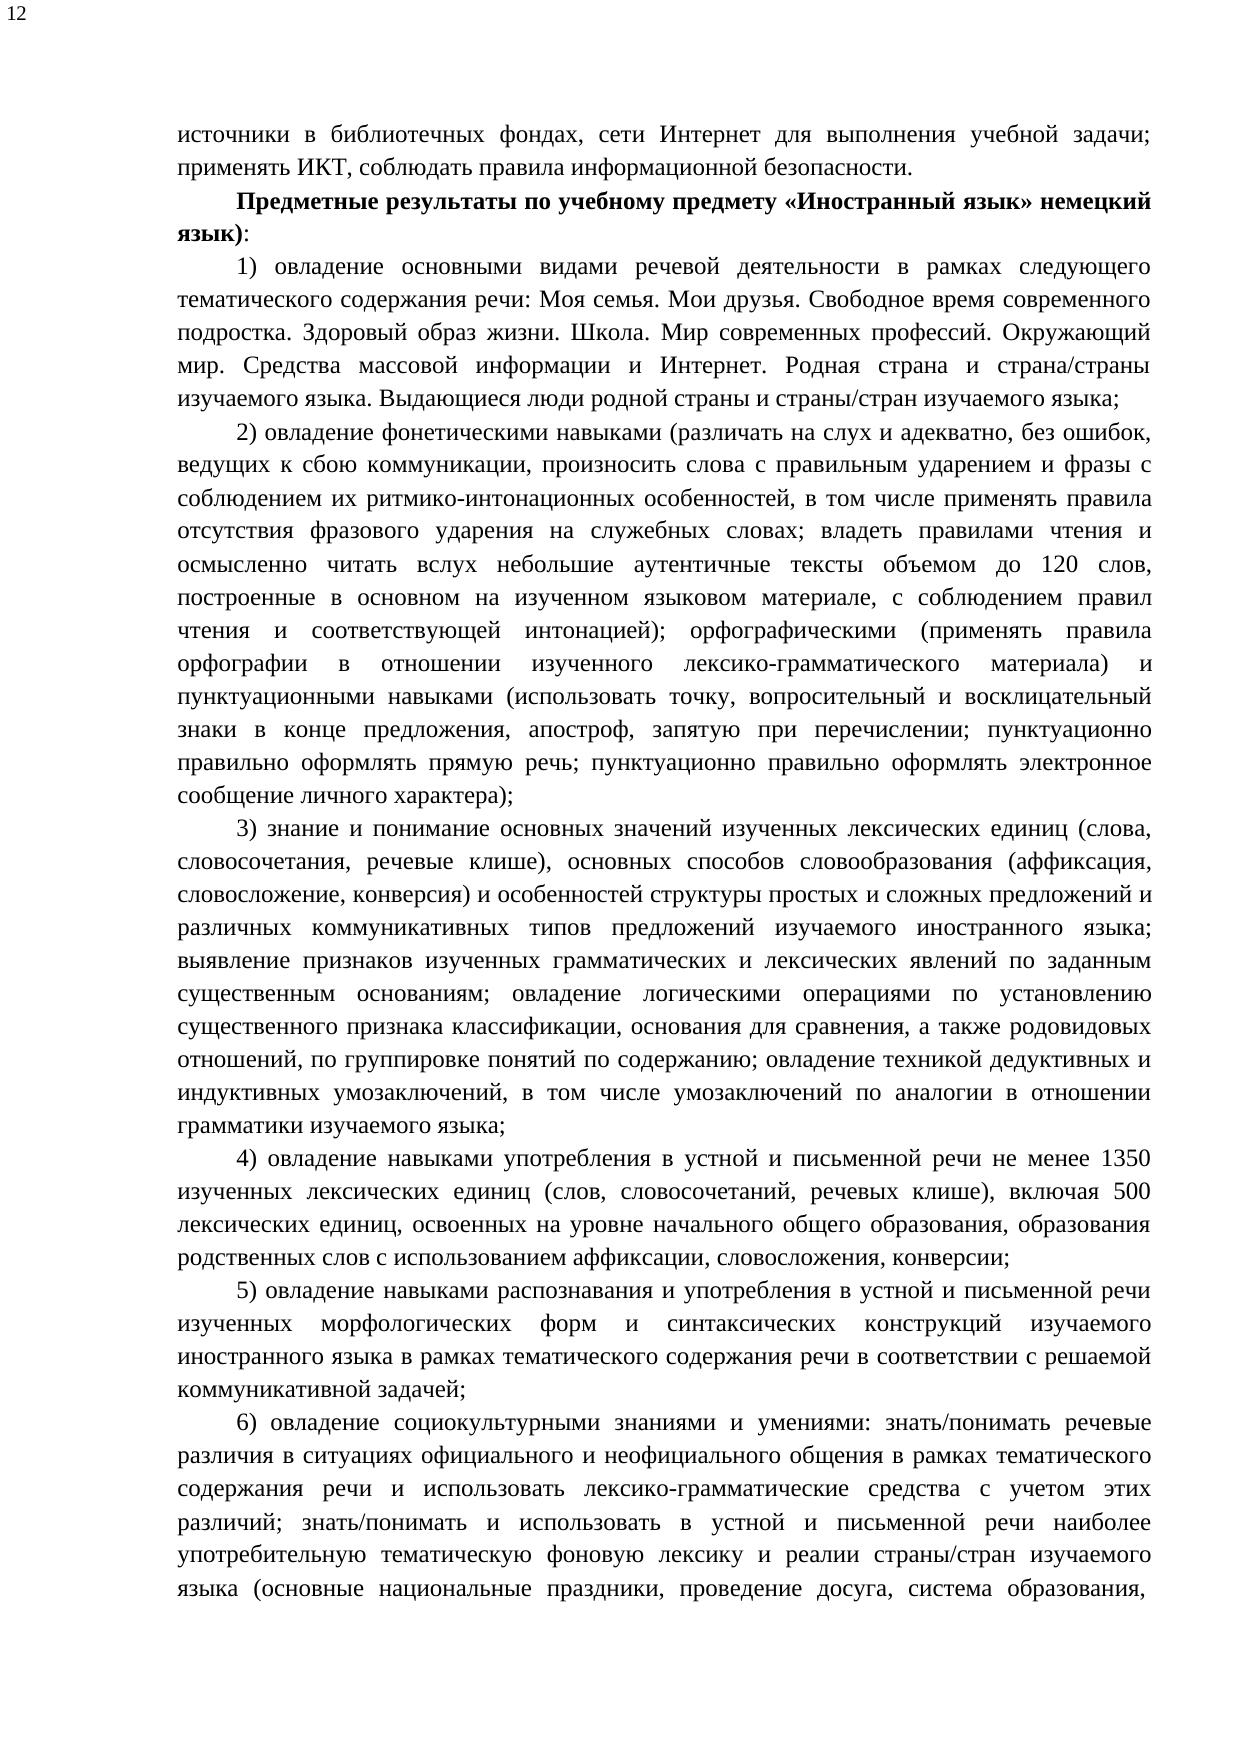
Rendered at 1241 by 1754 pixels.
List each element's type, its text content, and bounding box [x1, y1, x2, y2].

subtitle Предметные результаты по учебному предмету «Иностранный язык» немецкий язык): [177, 186, 1152, 247]
list овладение основными видами речевой деятельности в рамках следующего тематического содержания речи: Моя семья. Мои друзья. Свободное время современного подростка. Здоровый образ жизни. Школа. Мир современных профессий. Окружающий мир. Средства массовой информации и Интернет. Родная страна и страна/страны изучаемого языка. Выдающиеся люди родной страны и страны/стран изучаемого языка; [177, 251, 1151, 412]
text источники в библиотечных фондах, сети Интернет для выполнения учебной задачи; применять ИКТ, соблюдать правила информационной безопасности. [177, 119, 1152, 181]
list овладение социокультурными знаниями и умениями: знать/понимать речевые различия в ситуациях официального и неофициального общения в рамках тематического содержания речи и использовать лексико-грамматические средства с учетом этих различий; знать/понимать и использовать в устной и письменной речи наиболее употребительную тематическую фоновую лексику и реалии страны/стран изучаемого языка (основные национальные праздники, проведение досуга, система образования, [177, 1407, 1152, 1601]
list овладение навыками употребления в устной и письменной речи не менее 1350 изученных лексических единиц (слов, словосочетаний, речевых клише), включая 500 лексических единиц, освоенных на уровне начального общего образования, образования родственных слов с использованием аффиксации, словосложения, конверсии; [177, 1143, 1152, 1271]
list овладение фонетическими навыками (различать на слух и адекватно, без ошибок, ведущих к сбою коммуникации, произносить слова с правильным ударением и фразы с соблюдением их ритмико-интонационных особенностей, в том числе применять правила отсутствия фразового ударения на служебных словах; владеть правилами чтения и осмысленно читать вслух небольшие аутентичные тексты объемом до 120 слов, построенные в основном на изученном языковом материале, с соблюдением правил чтения и соответствующей интонацией); орфографическими (применять правила орфографии в отношении изученного лексико-грамматического материала) и пунктуационными навыками (использовать точку, вопросительный и восклицательный знаки в конце предложения, апостроф, запятую при перечислении; пунктуационно правильно оформлять прямую речь; пунктуационно правильно оформлять электронное сообщение личного характера); [177, 417, 1153, 808]
list овладение навыками распознавания и употребления в устной и письменной речи изученных морфологических форм и синтаксических конструкций изучаемого иностранного языка в рамках тематического содержания речи в соответствии с решаемой коммуникативной задачей; [177, 1275, 1152, 1403]
list знание и понимание основных значений изученных лексических единиц (слова, словосочетания, речевые клише), основных способов словообразования (аффиксация, словосложение, конверсия) и особенностей структуры простых и сложных предложений и различных коммуникативных типов предложений изучаемого иностранного языка; выявление признаков изученных грамматических и лексических явлений по заданным существенным основаниям; овладение логическими операциями по установлению существенного признака классификации, основания для сравнения, а также родовидовых отношений, по группировке понятий по содержанию; овладение техникой дедуктивных и индуктивных умозаключений, в том числе умозаключений по аналогии в отношении грамматики изучаемого языка; [177, 813, 1152, 1139]
